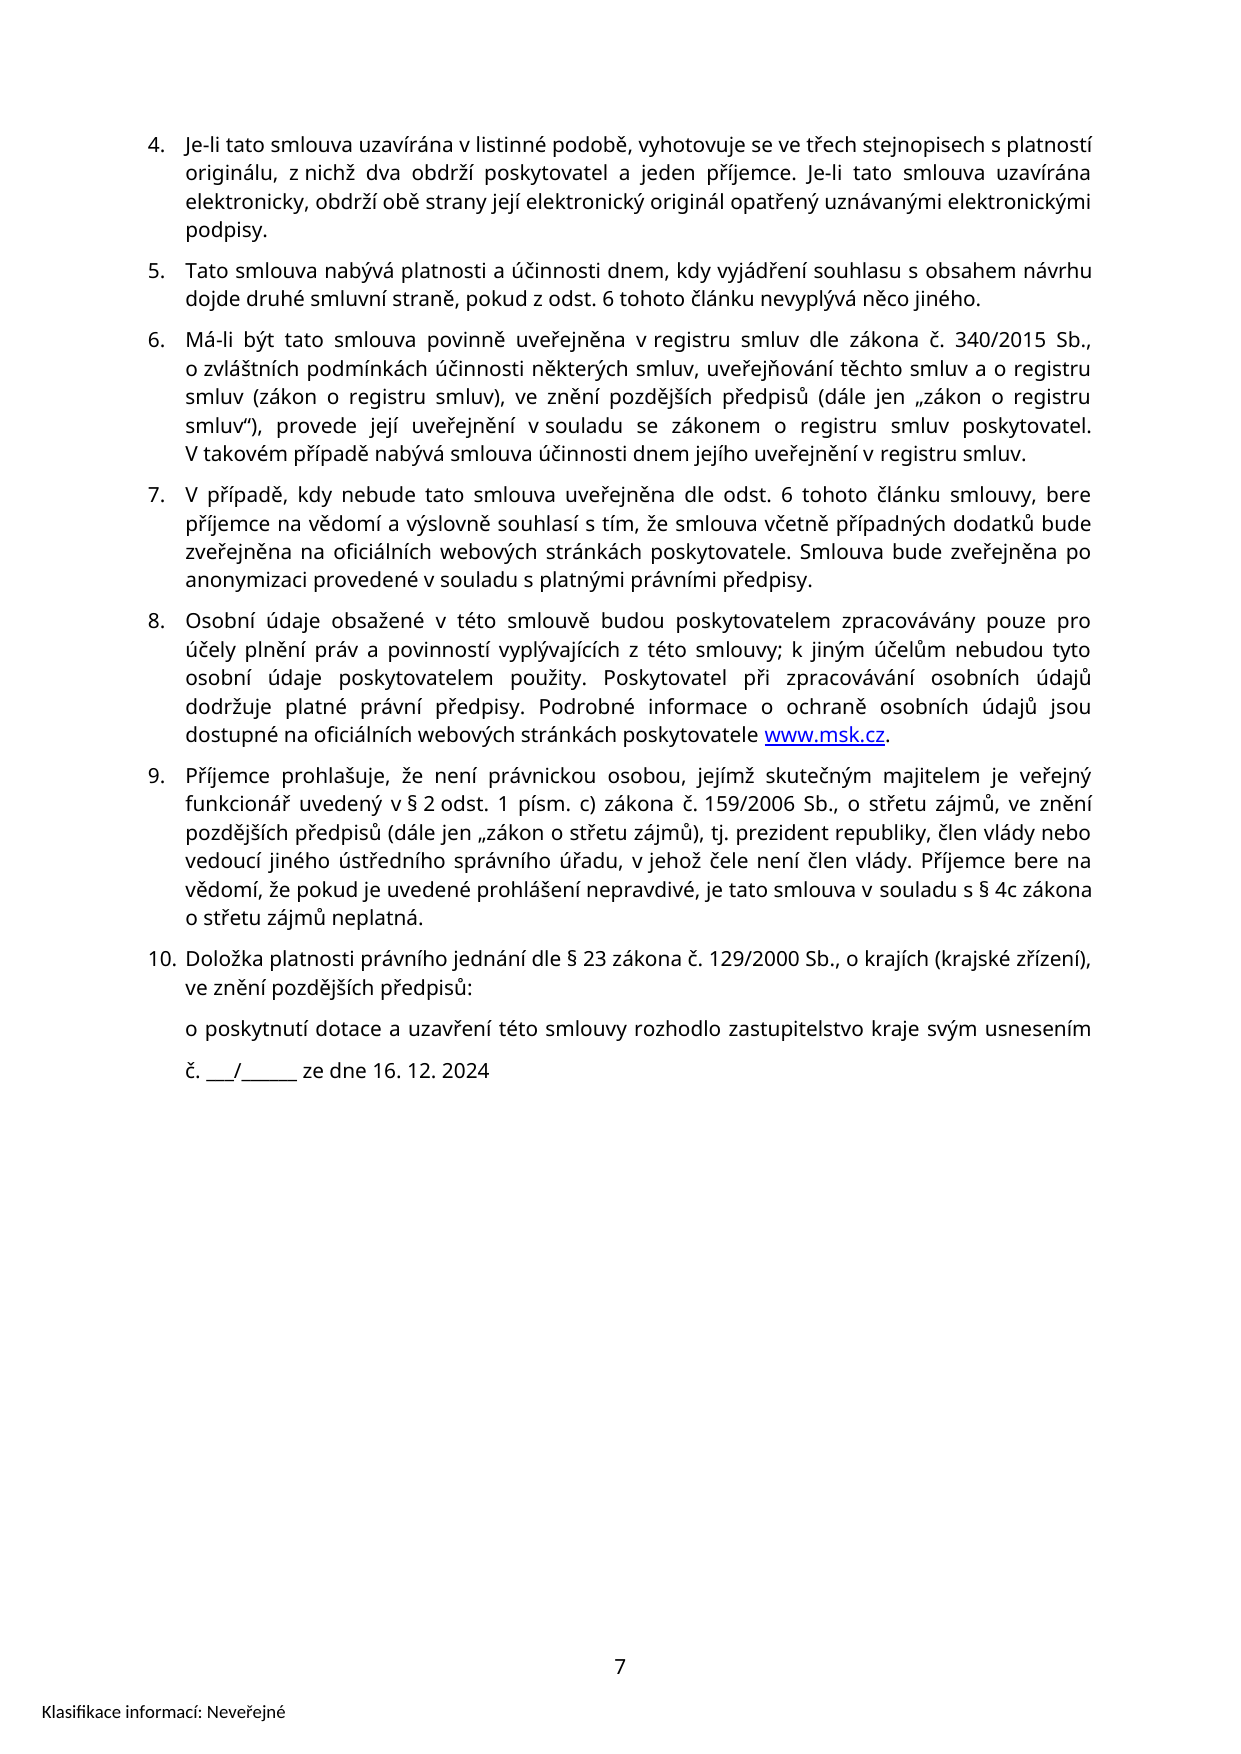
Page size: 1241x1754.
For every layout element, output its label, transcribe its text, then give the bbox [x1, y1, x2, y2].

list Doložka platnosti právního jednání dle § 23 zákona č. 129/2000 Sb., o krajích (krajské zřízení), ve znění pozdějších předpisů: [148, 944, 1092, 1001]
list Má-li být tato smlouva povinně uveřejněna v registru smluv dle zákona č. 340/2015 Sb., o zvláštních podmínkách účinnosti některých smluv, uveřejňování těchto smluv a o registru smluv (zákon o registru smluv), ve znění pozdějších předpisů (dále jen „zákon o registru smluv“), provede její uveřejnění v souladu se zákonem o registru smluv poskytovatel. V takovém případě nabývá smlouva účinnosti dnem jejího uveřejnění v registru smluv. [148, 326, 1092, 468]
list Tato smlouva nabývá platnosti a účinnosti dnem, kdy vyjádření souhlasu s obsahem návrhu dojde druhé smluvní straně, pokud z odst. 6 tohoto článku nevyplývá něco jiného. [148, 256, 1092, 313]
list Je-li tato smlouva uzavírána v listinné podobě, vyhotovuje se ve třech stejnopisech s platností originálu, z nichž dva obdrží poskytovatel a jeden příjemce. Je-li tato smlouva uzavírána elektronicky, obdrží obě strany její elektronický originál opatřený uznávanými elektronickými podpisy. [148, 130, 1092, 244]
list Osobní údaje obsažené v této smlouvě budou poskytovatelem zpracovávány pouze pro účely plnění práv a povinností vyplývajících z této smlouvy; k jiným účelům nebudou tyto osobní údaje poskytovatelem použity. Poskytovatel při zpracovávání osobních údajů dodržuje platné právní předpisy. Podrobné informace o ochraně osobních údajů jsou dostupné na oficiálních webových stránkách poskytovatele www.msk.cz. [148, 606, 1092, 749]
text o poskytnutí dotace a uzavření této smlouvy rozhodlo zastupitelstvo kraje svým usnesením č. ___/______ ze dne 16. 12. 2024 [185, 1014, 1092, 1085]
list Příjemce prohlašuje, že není právnickou osobou, jejímž skutečným majitelem je veřejný funkcionář uvedený v § 2 odst. 1 písm. c) zákona č. 159/2006 Sb., o střetu zájmů, ve znění pozdějších předpisů (dále jen „zákon o střetu zájmů), tj. prezident republiky, člen vlády nebo vedoucí jiného ústředního správního úřadu, v jehož čele není člen vlády. Příjemce bere na vědomí, že pokud je uvedené prohlášení nepravdivé, je tato smlouva v souladu s § 4c zákona o střetu zájmů neplatná. [148, 761, 1092, 932]
list V případě, kdy nebude tato smlouva uveřejněna dle odst. 6 tohoto článku smlouvy, bere příjemce na vědomí a výslovně souhlasí s tím, že smlouva včetně případných dodatků bude zveřejněna na oficiálních webových stránkách poskytovatele. Smlouva bude zveřejněna po anonymizaci provedené v souladu s platnými právními předpisy. [148, 480, 1092, 594]
